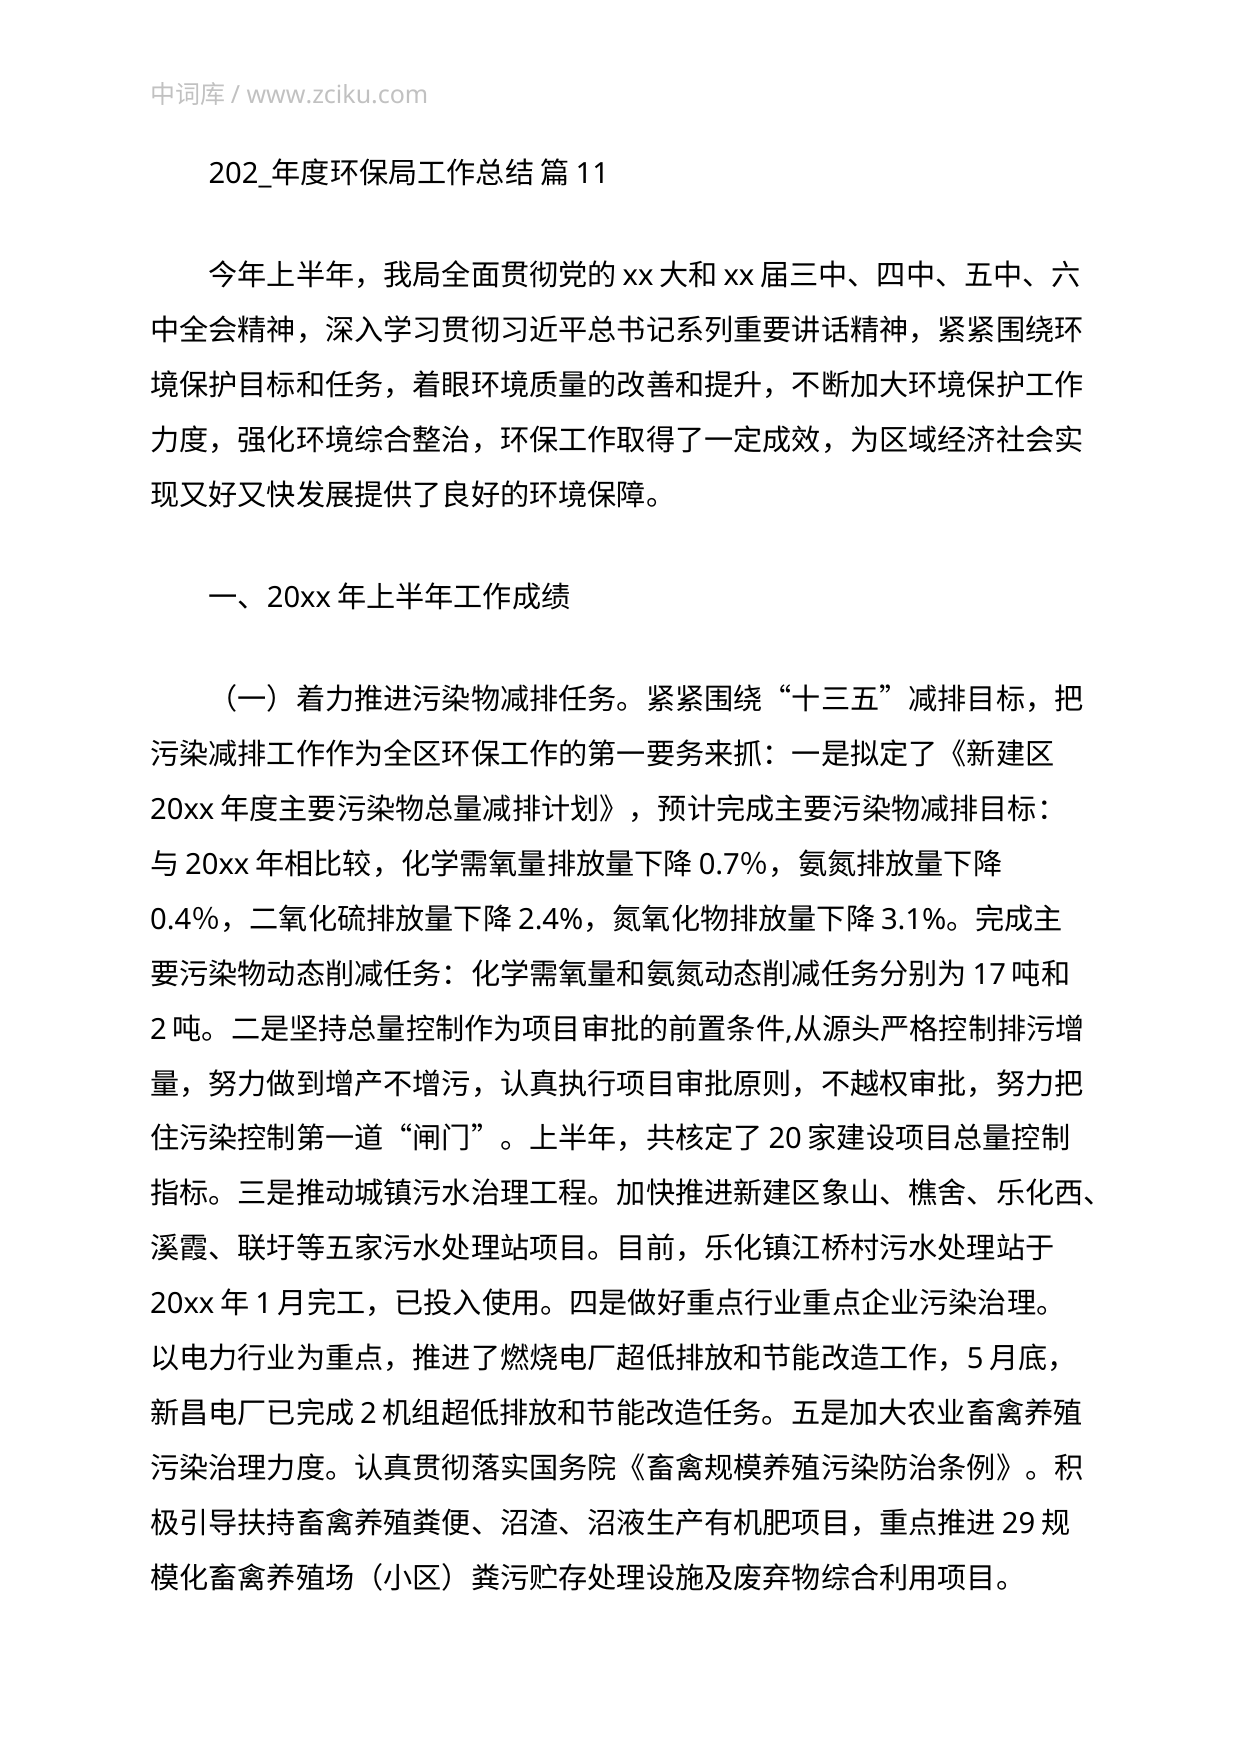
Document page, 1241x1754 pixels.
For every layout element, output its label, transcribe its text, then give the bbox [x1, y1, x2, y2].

text 今年上半年，我局全面贯彻党的xx大和xx届三中、四中、五中、六中全会精神，深入学习贯彻习近平总书记系列重要讲话精神，紧紧围绕环境保护目标和任务，着眼环境质量的改善和提升，不断加大环境保护工作力度，强化环境综合整治，环保工作取得了一定成效，为区域经济社会实现又好又快发展提供了良好的环境保障。 [150, 252, 1090, 514]
text （一）着力推进污染物减排任务。紧紧围绕“十三五”减排目标，把污染减排工作作为全区环保工作的第一要务来抓：一是拟定了《新建区20xx年度主要污染物总量减排计划》，预计完成主要污染物减排目标：与20xx年相比较，化学需氧量排放量下降0.7％，氨氮排放量下降0.4％，二氧化硫排放量下降2.4%，氮氧化物排放量下降3.1%。完成主要污染物动态削减任务：化学需氧量和氨氮动态削减任务分别为17吨和2吨。二是坚持总量控制作为项目审批的前置条件,从源头严格控制排污增量，努力做到增产不增污，认真执行项目审批原则，不越权审批，努力把住污染控制第一道“闸门”。上半年，共核定了20家建设项目总量控制指标。三是推动城镇污水治理工程。加快推进新建区象山、樵舍、乐化西、溪霞、联圩等五家污水处理站项目。目前，乐化镇江桥村污水处理站于20xx年1月完工，已投入使用。四是做好重点行业重点企业污染治理。以电力行业为重点，推进了燃烧电厂超低排放和节能改造工作，5月底，新昌电厂已完成2机组超低排放和节能改造任务。五是加大农业畜禽养殖污染治理力度。认真贯彻落实国务院《畜禽规模养殖污染防治条例》。积极引导扶持畜禽养殖粪便、沼渣、沼液生产有机肥项目，重点推进29规模化畜禽养殖场（小区）粪污贮存处理设施及废弃物综合利用项目。 [150, 675, 1090, 1597]
text 202_年度环保局工作总结 篇11 [150, 150, 1090, 192]
text 一、20xx年上半年工作成绩 [150, 573, 1090, 616]
